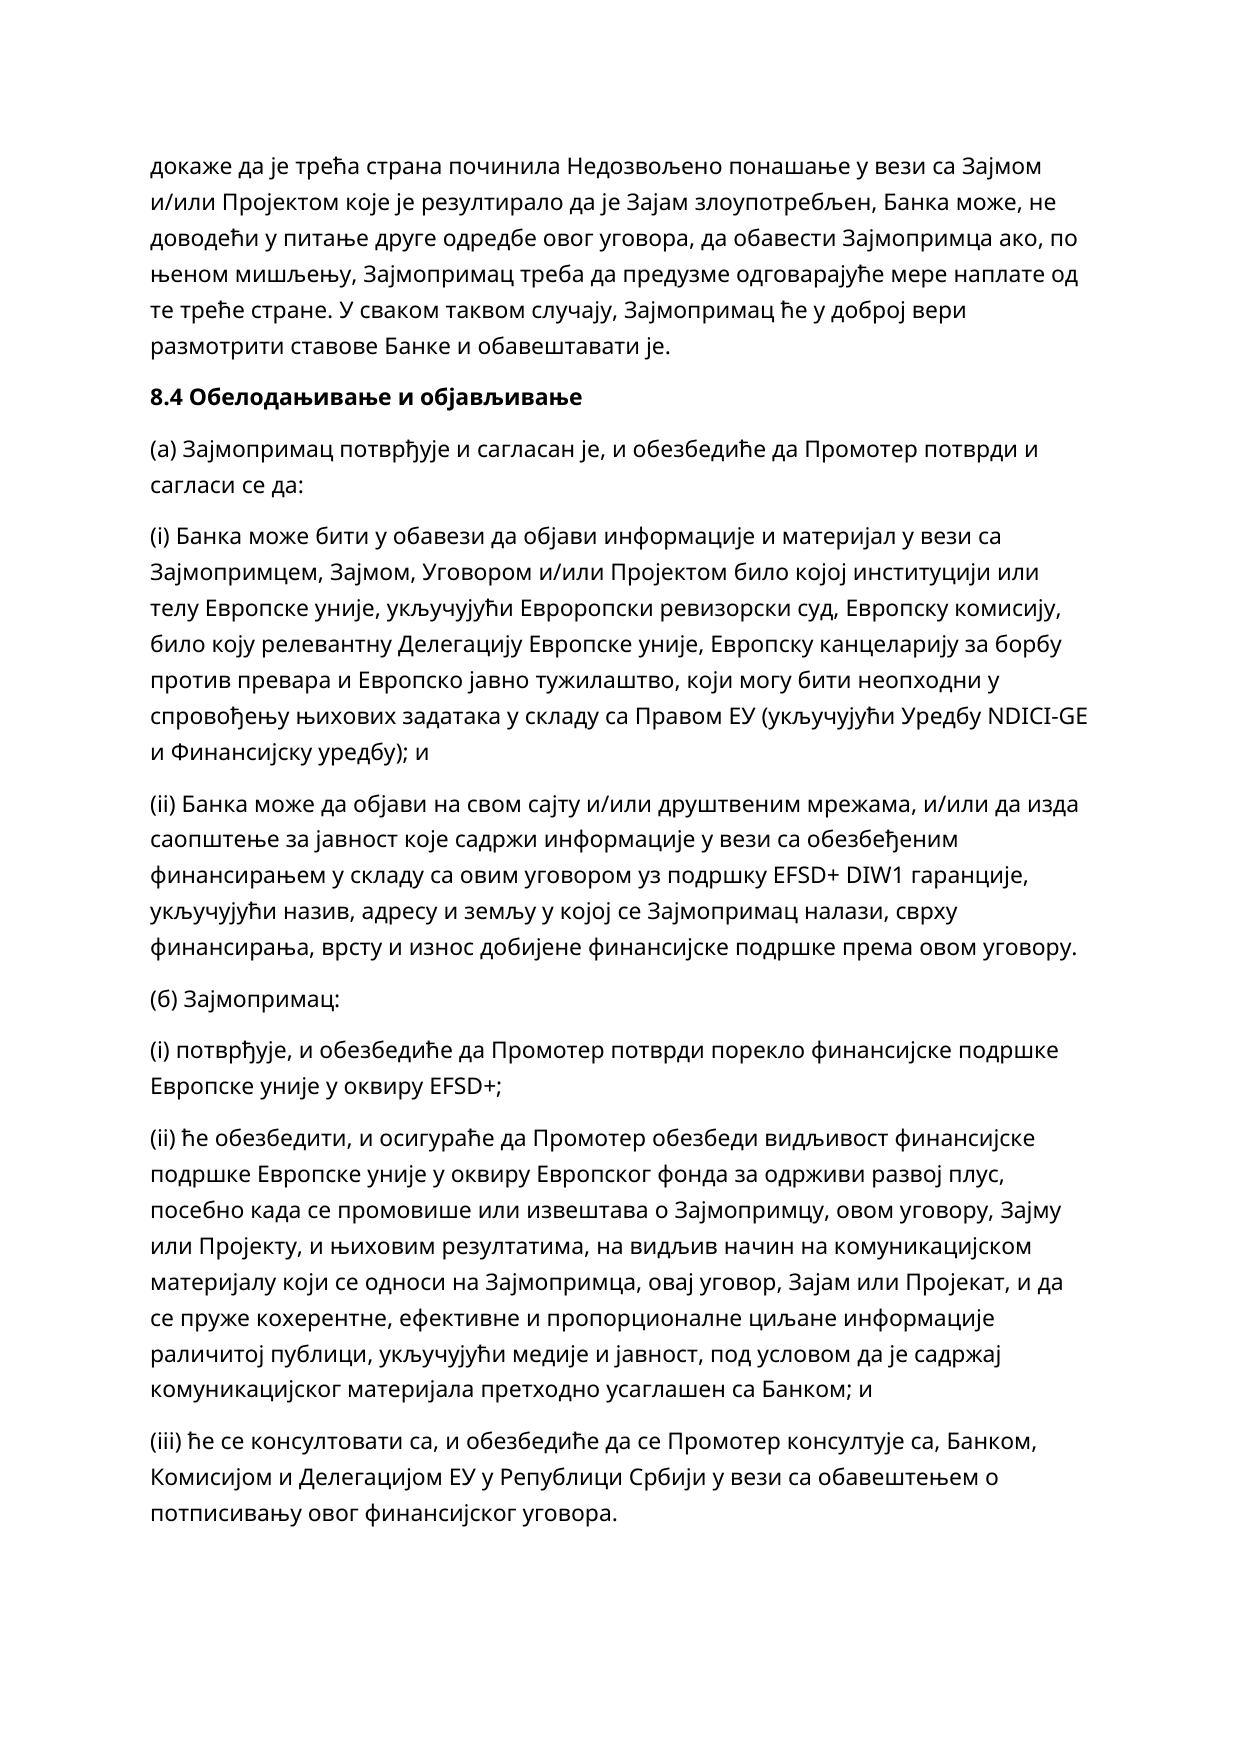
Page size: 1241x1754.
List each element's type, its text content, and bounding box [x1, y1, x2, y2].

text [150, 150, 1090, 361]
text (б) Зајмопримац: [150, 983, 1090, 1014]
text (а) Зајмопримац потврђује и сагласан је, и обезбедиће да Промотер потврди и сагласи се да: [150, 433, 1090, 500]
text (iii) ће се консултовати са, и обезбедиће да се Промотер консултује са, Банком, Комисијом и Делегацијом ЕУ у Републици Србији у вези са обавештењем о потписивању овог финансијског уговора. [150, 1425, 1090, 1528]
text (ii) ће обезбедити, и осигураће да Промотер обезбеди видљивост финансијске подршке Европске уније у оквиру Европског фонда за одрживи развој плус, посебно када се промовише или извештава о Зајмопримцу, овом уговору, Зајму или Пројекту, и њиховим резултатима, на видљив начин на комуникацијском материјалу који се односи на Зајмопримца, овај уговор, Зајам или Пројекат, и да се пруже кохерентне, ефективне и пропорционалне циљане информације раличитој публици, укључујући медије и јавност, под условом да је садржај комуникацијског материјала претходно усаглашен са Банком; и [150, 1122, 1090, 1405]
text (i) потврђује, и обезбедиће да Промотер потврди порекло финансијске подршке Европске уније у оквиру EFSD+; [150, 1034, 1090, 1102]
text (i) Банка може бити у обавези да објави информације и материјал у вези са Зајмопримцем, Зајмом, Уговором и/или Пројектом било којој институцији или телу Европске уније, укључујући Евроропски ревизорски суд, Европску комисију, било коју релевантну Делегацију Европске уније, Европску канцеларију за борбу против превара и Европско јавно тужилаштво, који могу бити неопходни у спровођењу њихових задатака у складу са Правом ЕУ (укључујући Уредбу NDICI-GE и Финансијску уредбу); и [150, 520, 1090, 767]
text (ii) Банка може да објави на свом сајту и/или друштвеним мрежама, и/или да изда саопштење за јавност које садржи информације у вези са обезбеђеним финансирањем у складу са овим уговором уз подршку EFSD+ DIW1 гаранције, укључујући назив, адресу и земљу у којој се Зајмопримац налази, сврху финансирања, врсту и износ добијене финансијске подршке према овом уговору. [150, 787, 1090, 962]
text 8.4 Обелодањивање и објављивање [150, 381, 1090, 412]
